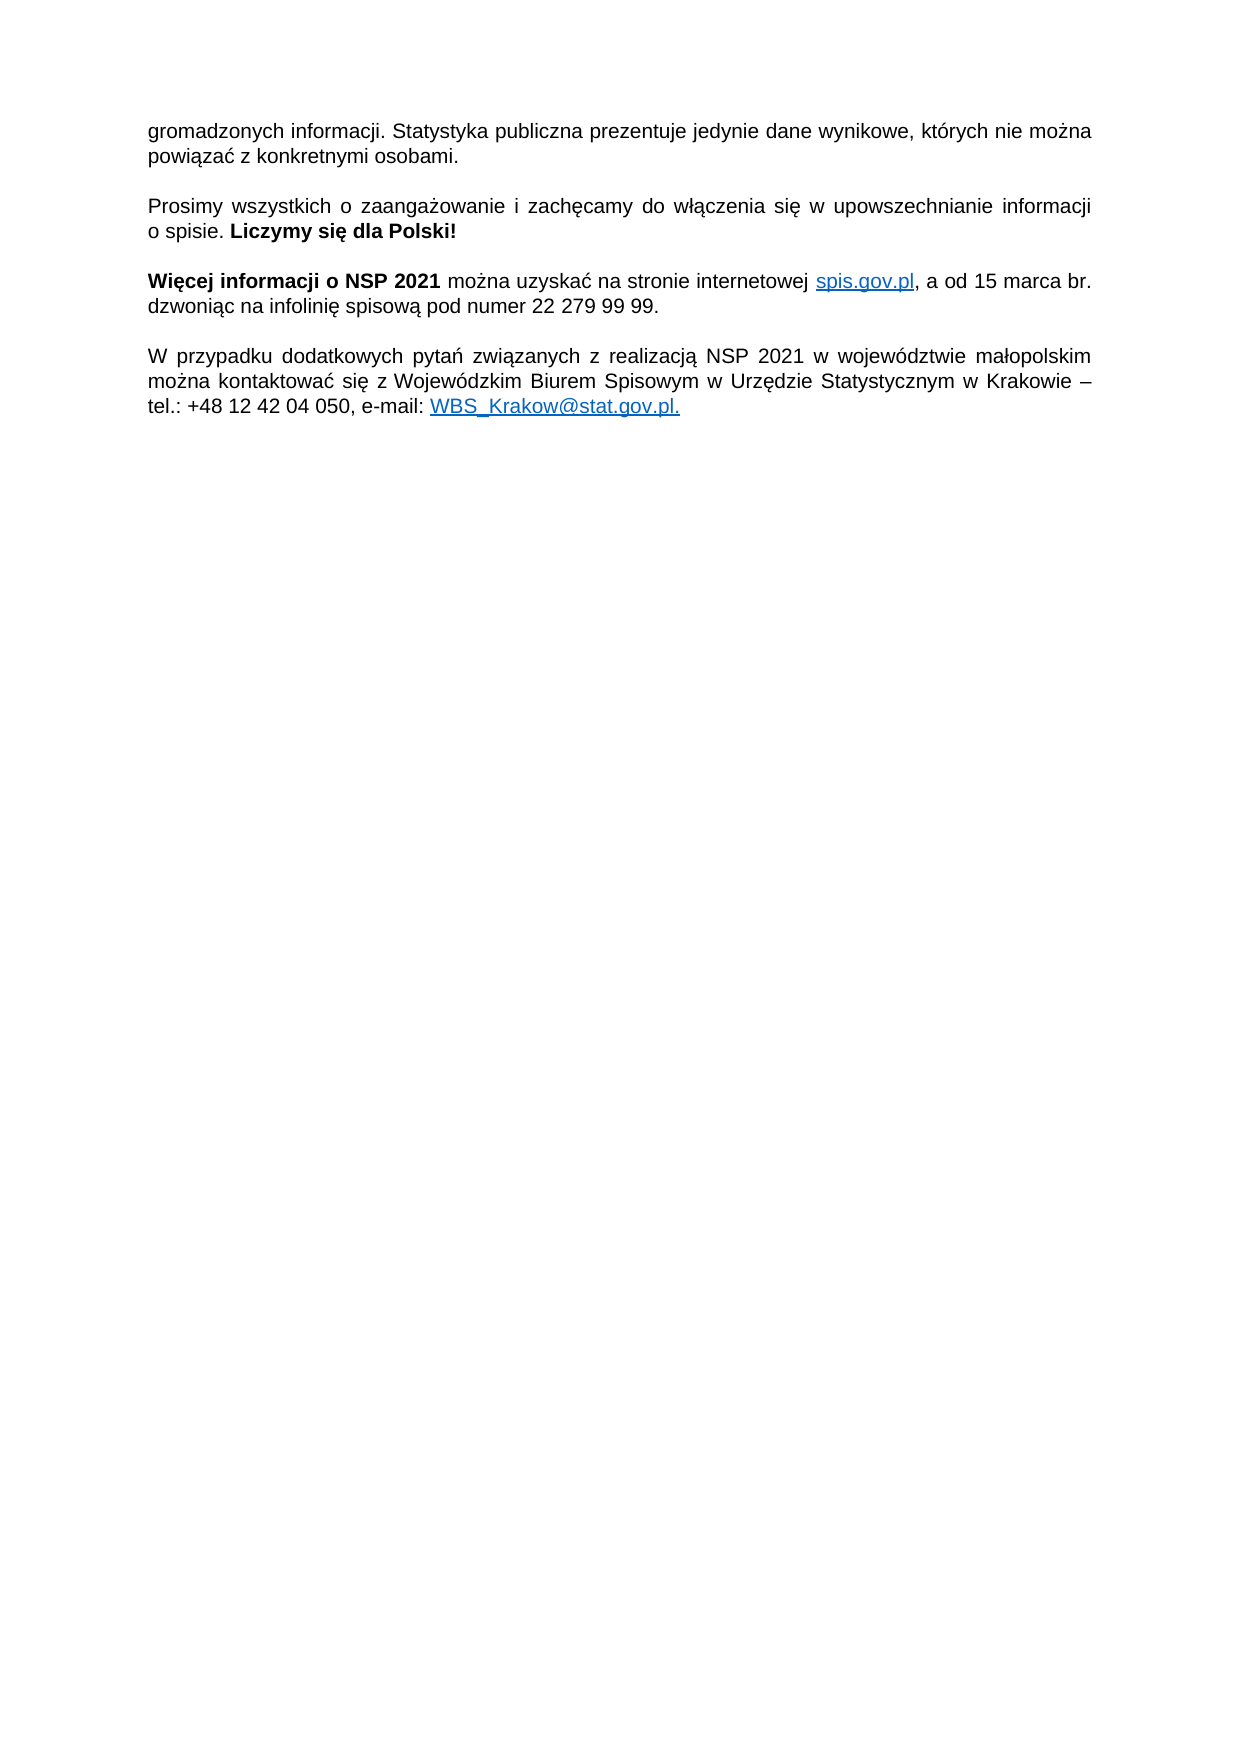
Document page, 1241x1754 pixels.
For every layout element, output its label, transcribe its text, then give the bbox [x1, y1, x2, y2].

text Więcej informacji o NSP 2021 można uzyskać na stronie internetowej spis.gov.pl, a od 15 marca br. dzwoniąc na infolinię spisową pod numer 22 279 99 99. [148, 268, 1092, 318]
text W przypadku dodatkowych pytań związanych z realizacją NSP 2021 w województwie małopolskim można kontaktować się z Wojewódzkim Biurem Spisowym w Urzędzie Statystycznym w Krakowie – tel.: +48 12 42 04 050, e-mail: WBS_Krakow@stat.gov.pl. [148, 343, 1092, 418]
text Prosimy wszystkich o zaangażowanie i zachęcamy do włączenia się w upowszechnianie informacji o spisie. Liczymy się dla Polski! [148, 193, 1092, 243]
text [148, 118, 1092, 168]
